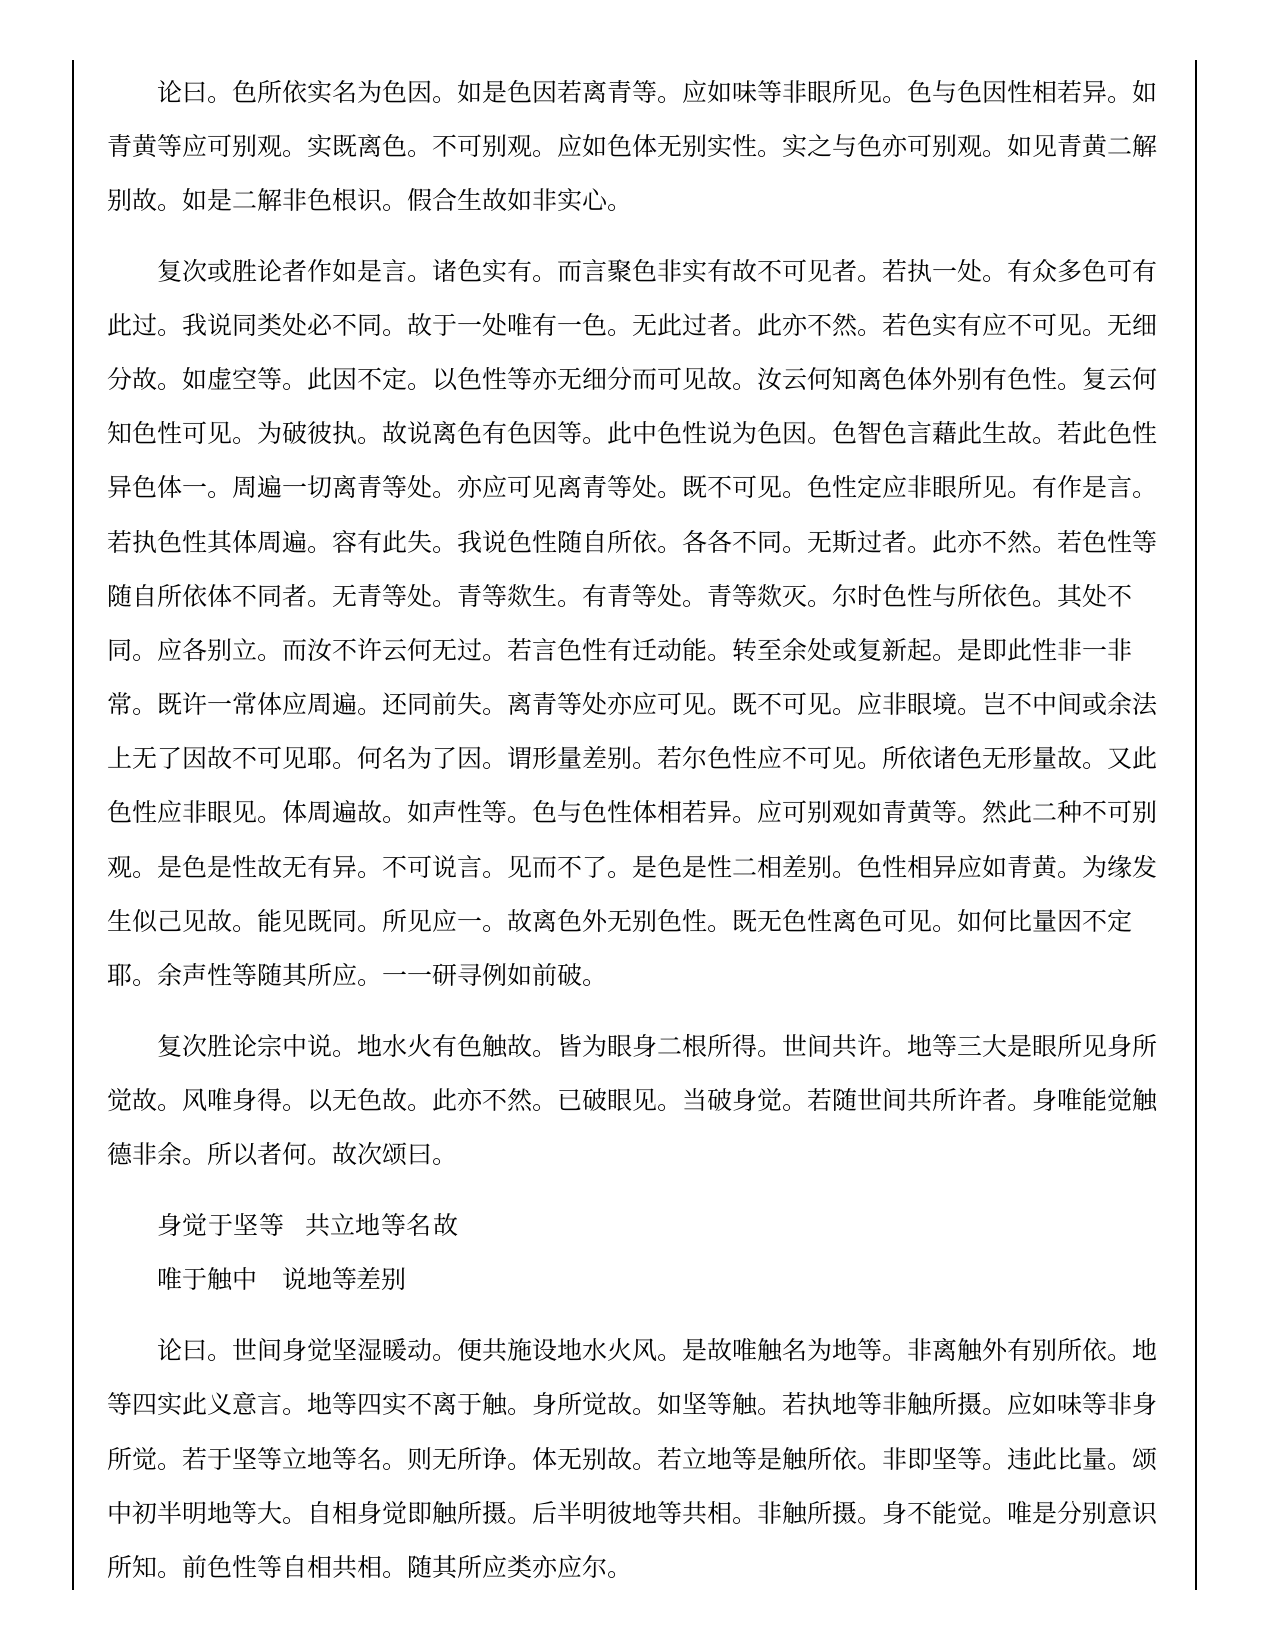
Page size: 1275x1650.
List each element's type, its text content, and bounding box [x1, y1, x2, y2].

text 论曰。世间身觉坚湿暖动。便共施设地水火风。是故唯触名为地等。非离触外有别所依。地等四实此义意言。地等四实不离于触。身所觉故。如坚等触。若执地等非触所摄。应如味等非身所觉。若于坚等立地等名。则无所诤。体无别故。若立地等是触所依。非即坚等。违此比量。颂中初半明地等大。自相身觉即触所摄。后半明彼地等共相。非触所摄。身不能觉。唯是分别意识所知。前色性等自相共相。随其所应类亦应尔。 [107, 1331, 1159, 1584]
text 复次胜论宗中说。地水火有色触故。皆为眼身二根所得。世间共许。地等三大是眼所见身所觉故。风唯身得。以无色故。此亦不然。已破眼见。当破身觉。若随世间共所许者。身唯能觉触德非余。所以者何。故次颂曰。 [107, 1027, 1159, 1171]
text 复次或胜论者作如是言。诸色实有。而言聚色非实有故不可见者。若执一处。有众多色可有此过。我说同类处必不同。故于一处唯有一色。无此过者。此亦不然。若色实有应不可见。无细分故。如虚空等。此因不定。以色性等亦无细分而可见故。汝云何知离色体外别有色性。复云何知色性可见。为破彼执。故说离色有色因等。此中色性说为色因。色智色言藉此生故。若此色性异色体一。周遍一切离青等处。亦应可见离青等处。既不可见。色性定应非眼所见。有作是言。若执色性其体周遍。容有此失。我说色性随自所依。各各不同。无斯过者。此亦不然。若色性等随自所依体不同者。无青等处。青等欻生。有青等处。青等欻灭。尔时色性与所依色。其处不 同。应各别立。而汝不许云何无过。若言色性有迁动能。转至余处或复新起。是即此性非一非 常。既许一常体应周遍。还同前失。离青等处亦应可见。既不可见。应非眼境。岂不中间或余法上无了因故不可见耶。何名为了因。谓形量差别。若尔色性应不可见。所依诸色无形量故。又此色性应非眼见。体周遍故。如声性等。色与色性体相若异。应可别观如青黄等。然此二种不可别观。是色是性故无有异。不可说言。见而不了。是色是性二相差别。色性相异应如青黄。为缘发生似己见故。能见既同。所见应一。故离色外无别色性。既无色性离色可见。如何比量因不定 耶。余声性等随其所应。一一研寻例如前破。 [107, 251, 1159, 992]
text 身觉于坚等 共立地等名故唯于触中 说地等差别 [157, 1206, 458, 1296]
text 论曰。色所依实名为色因。如是色因若离青等。应如味等非眼所见。色与色因性相若异。如青黄等应可别观。实既离色。不可别观。应如色体无别实性。实之与色亦可别观。如见青黄二解别故。如是二解非色根识。假合生故如非实心。 [107, 72, 1159, 216]
